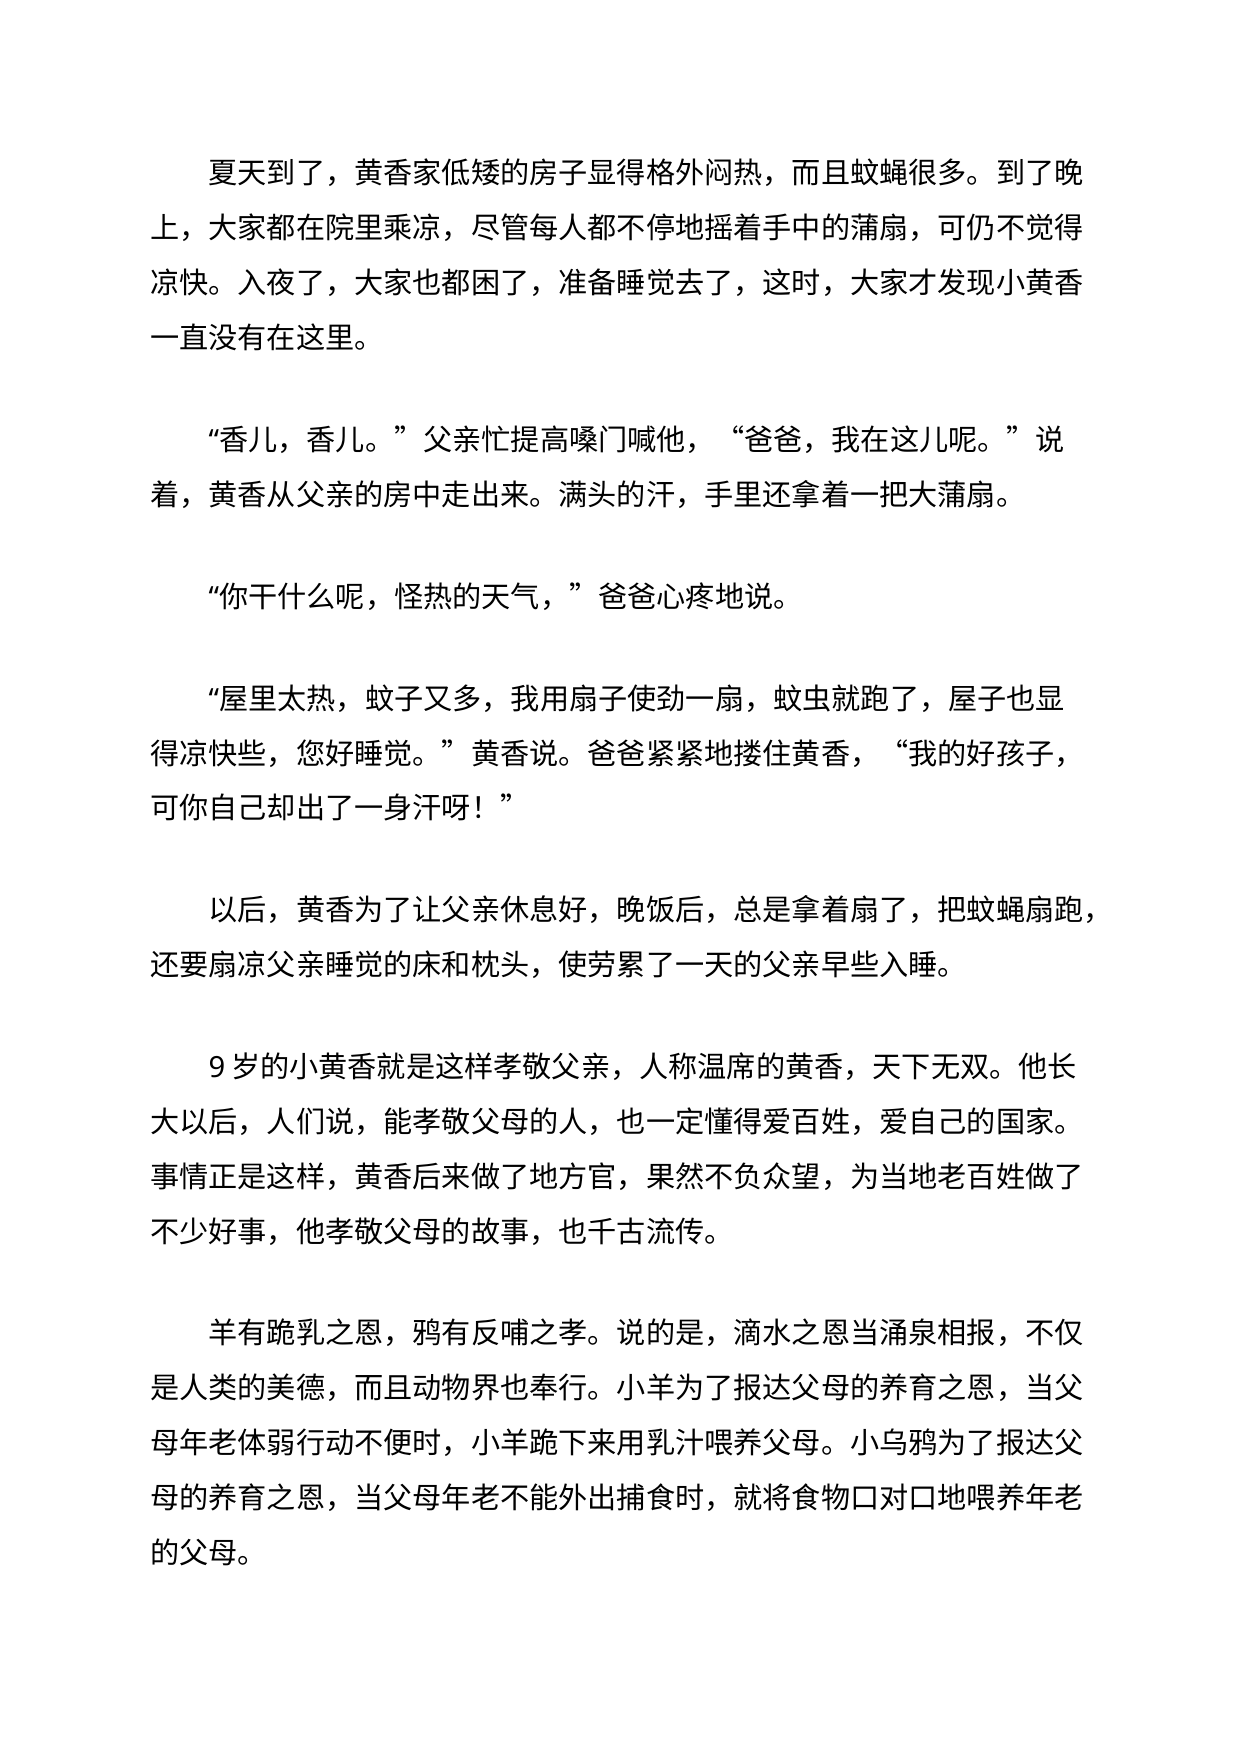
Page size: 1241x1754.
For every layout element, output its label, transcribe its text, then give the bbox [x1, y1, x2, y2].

text 夏天到了，黄香家低矮的房子显得格外闷热，而且蚊蝇很多。到了晚上，大家都在院里乘凉，尽管每人都不停地摇着手中的蒲扇，可仍不觉得凉快。入夜了，大家也都困了，准备睡觉去了，这时，大家才发现小黄香一直没有在这里。 [150, 150, 1090, 357]
text “你干什么呢，怪热的天气，”爸爸心疼地说。 [150, 573, 1090, 616]
text 羊有跪乳之恩，鸦有反哺之孝。说的是，滴水之恩当涌泉相报，不仅是人类的美德，而且动物界也奉行。小羊为了报达父母的养育之恩，当父母年老体弱行动不便时，小羊跪下来用乳汁喂养父母。小乌鸦为了报达父母的养育之恩，当父母年老不能外出捕食时，就将食物口对口地喂养年老的父母。 [150, 1310, 1090, 1572]
text “屋里太热，蚊子又多，我用扇子使劲一扇，蚊虫就跑了，屋子也显得凉快些，您好睡觉。”黄香说。爸爸紧紧地搂住黄香，“我的好孩子，可你自己却出了一身汗呀！” [150, 675, 1090, 827]
text “香儿，香儿。”父亲忙提高嗓门喊他，“爸爸，我在这儿呢。”说着，黄香从父亲的房中走出来。满头的汗，手里还拿着一把大蒲扇。 [150, 416, 1090, 514]
text 9岁的小黄香就是这样孝敬父亲，人称温席的黄香，天下无双。他长大以后，人们说，能孝敬父母的人，也一定懂得爱百姓，爱自己的国家。事情正是这样，黄香后来做了地方官，果然不负众望，为当地老百姓做了不少好事，他孝敬父母的故事，也千古流传。 [150, 1043, 1090, 1251]
text 以后，黄香为了让父亲休息好，晚饭后，总是拿着扇了，把蚊蝇扇跑，还要扇凉父亲睡觉的床和枕头，使劳累了一天的父亲早些入睡。 [150, 887, 1090, 984]
